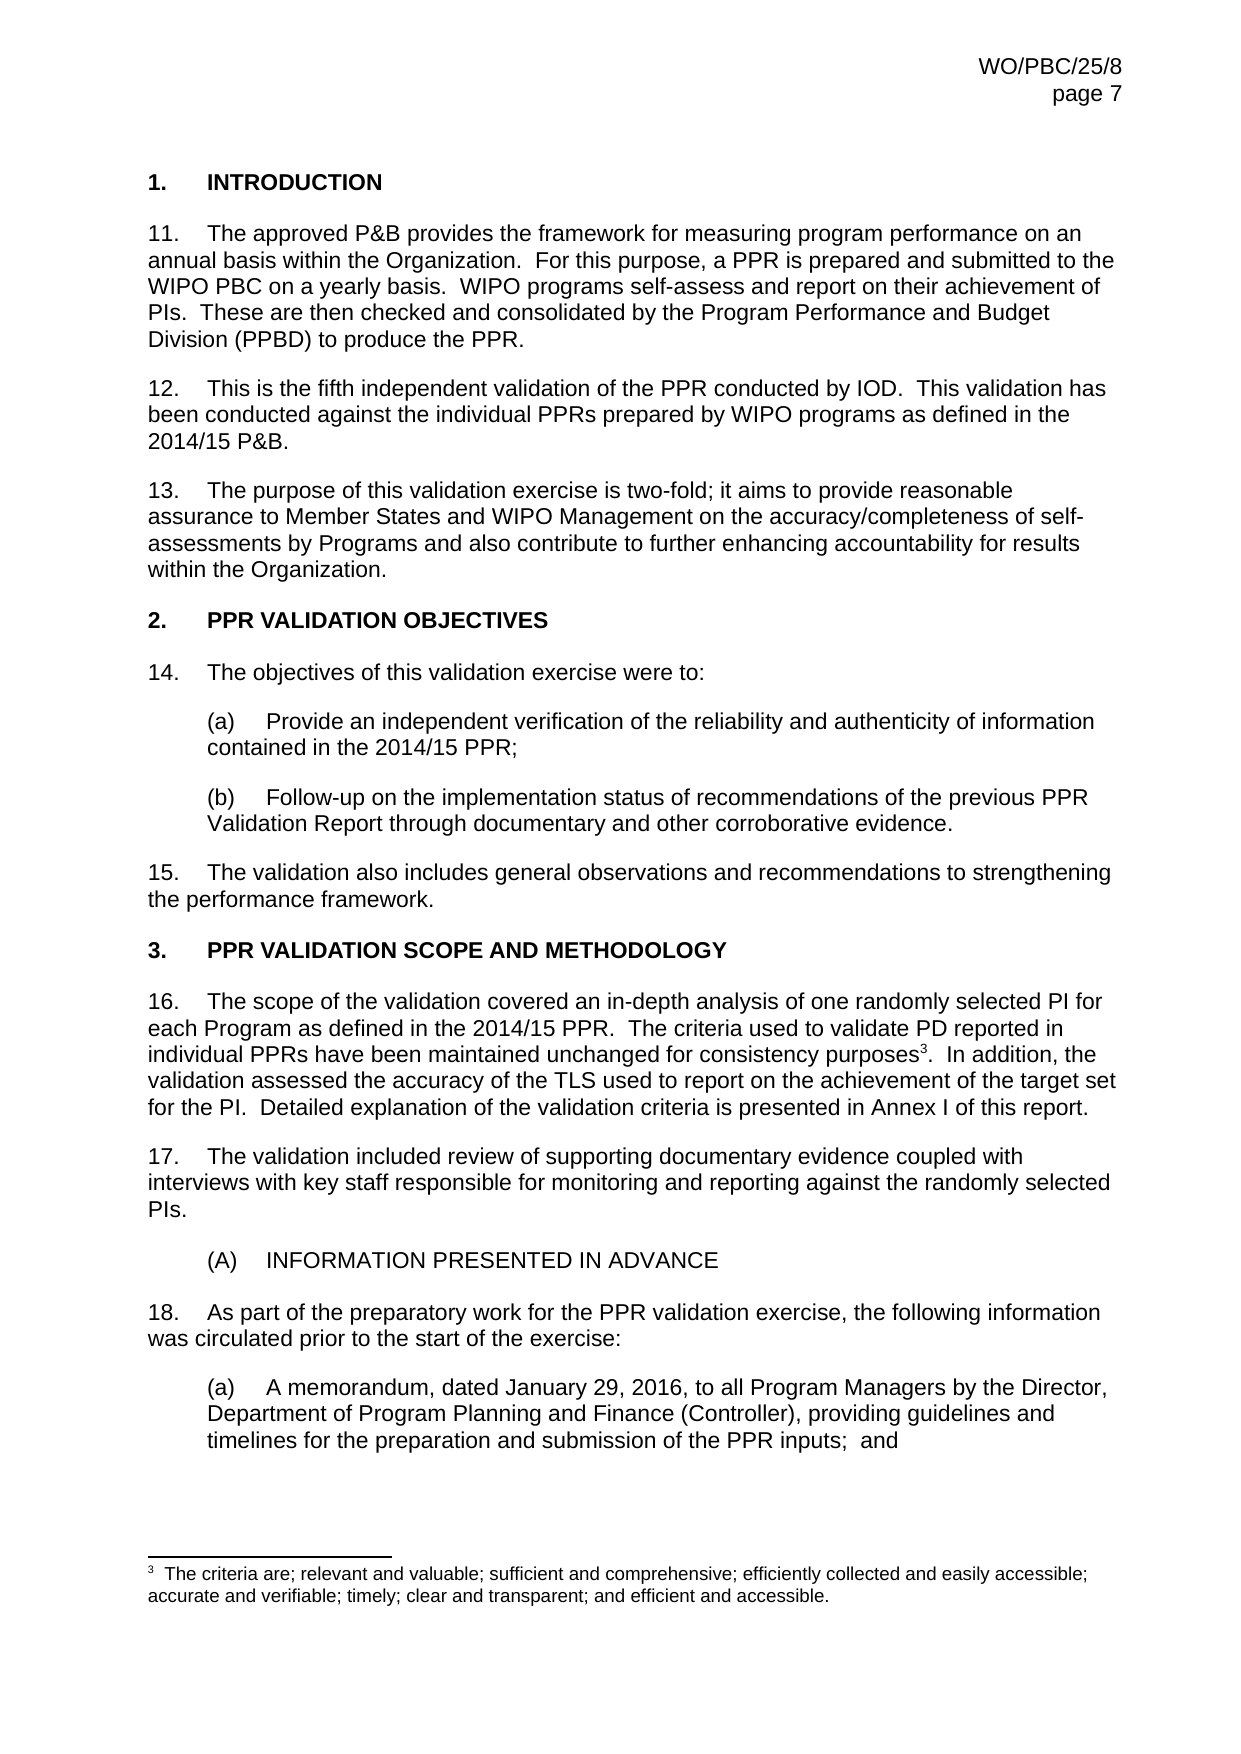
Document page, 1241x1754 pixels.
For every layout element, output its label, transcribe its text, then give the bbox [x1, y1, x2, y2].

subtitle PPR VALIDATION OBJECTIVES [148, 607, 1122, 634]
text The objectives of this validation exercise were to: [148, 659, 1122, 685]
list Follow-up on the implementation status of recommendations of the previous PPR Validation Report through documentary and other corroborative evidence. [207, 784, 1122, 836]
list A memorandum, dated January 29, 2016, to all Program Managers by the Director, Department of Program Planning and Finance (Controller), providing guidelines and timelines for the preparation and submission of the PPR inputs; and [207, 1374, 1122, 1453]
text The scope of the validation covered an in-depth analysis of one randomly selected PI for each Program as defined in the 2014/15 PPR. The criteria used to validate PD reported in individual PPRs have been maintained unchanged for consistency purposes. In addition, the validation assessed the accuracy of the TLS used to report on the achievement of the target set for the PI. Detailed explanation of the validation criteria is presented in Annex I of this report. [148, 988, 1122, 1120]
list Provide an independent verification of the reliability and authenticity of information contained in the 2014/15 PPR; [207, 708, 1122, 761]
text As part of the preparatory work for the PPR validation exercise, the following information was circulated prior to the start of the exercise: [148, 1298, 1122, 1351]
text The validation also includes general observations and recommendations to strengthening the performance framework. [148, 859, 1122, 912]
text This is the fifth independent validation of the PPR conducted by IOD. This validation has been conducted against the individual PPRs prepared by WIPO programs as defined in the 2014/15 P&B. [148, 375, 1122, 454]
text The validation included review of supporting documentary evidence coupled with interviews with key staff responsible for monitoring and reporting against the randomly selected PIs. [148, 1143, 1122, 1222]
text The purpose of this validation exercise is two-fold; it aims to provide reasonable assurance to Member States and WIPO Management on the accuracy/completeness of self-assessments by Programs and also contribute to further enhancing accountability for results within the Organization. [148, 477, 1122, 582]
subtitle PPR VALIDATION SCOPE AND METHODOLOGY [148, 937, 1122, 963]
subtitle INTRODUCTION [148, 169, 1122, 195]
subtitle INFORMATION PRESENTED IN ADVANCE [207, 1247, 1122, 1273]
text The approved P&B provides the framework for measuring program performance on an annual basis within the Organization. For this purpose, a PPR is prepared and submitted to the WIPO PBC on a yearly basis. WIPO programs self-assess and report on their achievement of PIs. These are then checked and consolidated by the Program Performance and Budget Division (PPBD) to produce the PPR. [148, 220, 1122, 352]
